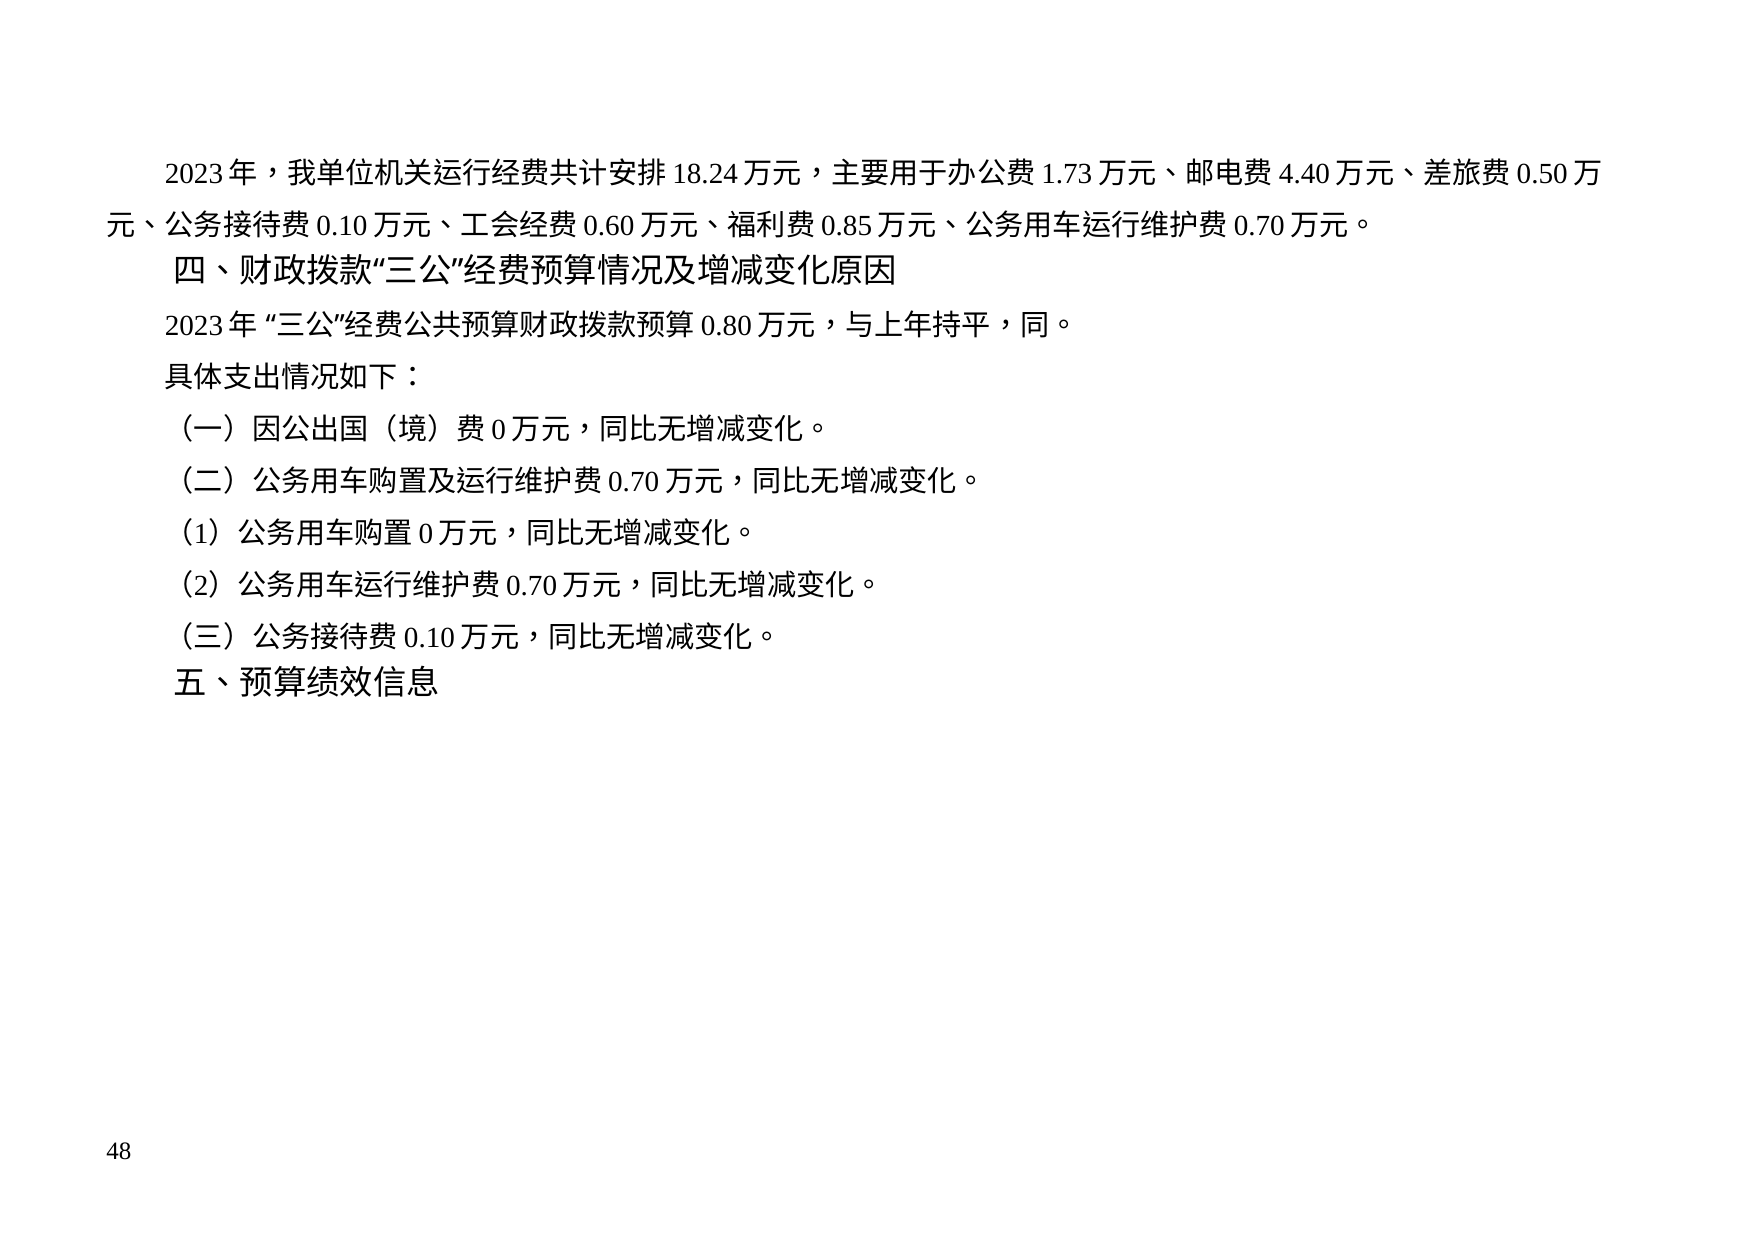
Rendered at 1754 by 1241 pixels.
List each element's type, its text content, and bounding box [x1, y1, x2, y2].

text 具体支出情况如下： [106, 346, 1648, 398]
text （一）因公出国（境）费0万元，同比无增减变化。 [106, 398, 1648, 450]
text （2）公务用车运行维护费0.70万元，同比无增减变化。 [106, 554, 1648, 606]
text 2023年 “三公”经费公共预算财政拨款预算0.80万元，与上年持平，同。 [106, 293, 1648, 346]
text （1）公务用车购置0万元，同比无增减变化。 [106, 502, 1648, 554]
text （三）公务接待费0.10万元，同比无增减变化。 [106, 606, 1648, 658]
text （二）公务用车购置及运行维护费0.70万元，同比无增减变化。 [106, 450, 1648, 502]
text 五、预算绩效信息 [106, 659, 1648, 704]
text 四、财政拨款“三公”经费预算情况及增减变化原因 [106, 247, 1648, 292]
text 2023年，我单位机关运行经费共计安排18.24万元，主要用于办公费1.73万元、邮电费4.40万元、差旅费0.50万元、公务接待费0.10万元、工会经费0.60万元、福利费0.85万元、公务用车运行维护费0.70万元。 [106, 142, 1648, 246]
